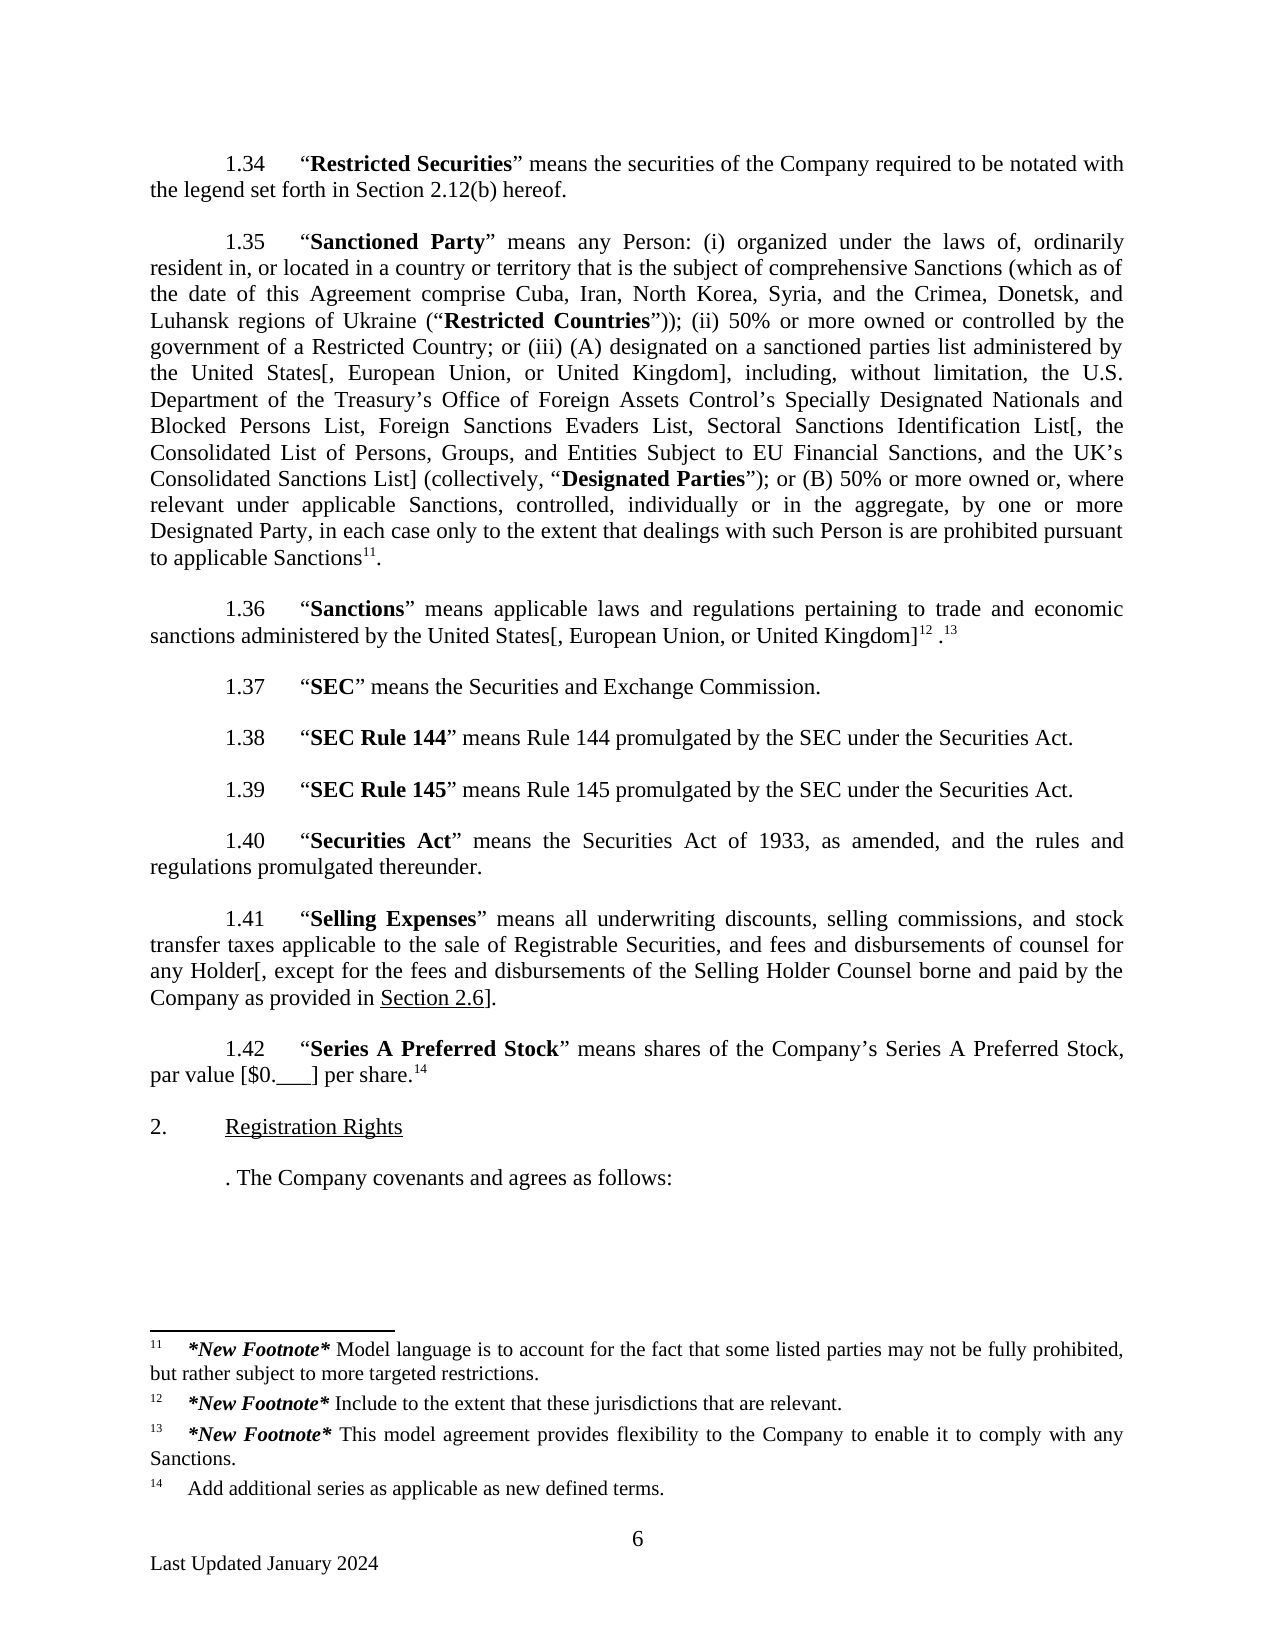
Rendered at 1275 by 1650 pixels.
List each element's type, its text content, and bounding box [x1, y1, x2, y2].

subtitle Registration Rights [150, 1113, 1125, 1139]
subtitle “SEC Rule 145” means Rule 145 promulgated by the SEC under the Securities Act. [150, 776, 1125, 802]
subtitle “Sanctions” means applicable laws and regulations pertaining to trade and economic sanctions administered by the United States[, European Union, or United Kingdom] . [150, 595, 1125, 648]
subtitle “Sanctioned Party” means any Person: (i) organized under the laws of, ordinarily resident in, or located in a country or territory that is the subject of comprehensive Sanctions (which as of the date of this Agreement comprise Cuba, Iran, North Korea, Syria, and the Crimea, Donetsk, and Luhansk regions of Ukraine (“Restricted Countries”)); (ii) 50% or more owned or controlled by the government of a Restricted Country; or (iii) (A) designated on a sanctioned parties list administered by the United States[, European Union, or United Kingdom], including, without limitation, the U.S. Department of the Treasury’s Office of Foreign Assets Control’s Specially Designated Nationals and Blocked Persons List, Foreign Sanctions Evaders List, Sectoral Sanctions Identification List[, the Consolidated List of Persons, Groups, and Entities Subject to EU Financial Sanctions, and the UK’s Consolidated Sanctions List] (collectively, “Designated Parties”); or (B) 50% or more owned or, where relevant under applicable Sanctions, controlled, individually or in the aggregate, by one or more Designated Party, in each case only to the extent that dealings with such Person is are prohibited pursuant to applicable Sanctions. [150, 228, 1125, 570]
subtitle “SEC Rule 144” means Rule 144 promulgated by the SEC under the Securities Act. [150, 724, 1125, 751]
subtitle . The Company covenants and agrees as follows: [225, 1164, 1125, 1191]
subtitle “Restricted Securities” means the securities of the Company required to be notated with the legend set forth in Section 2.12(b) hereof. [150, 150, 1125, 203]
subtitle “Selling Expenses” means all underwriting discounts, selling commissions, and stock transfer taxes applicable to the sale of Registrable Securities, and fees and disbursements of counsel for any Holder[, except for the fees and disbursements of the Selling Holder Counsel borne and paid by the Company as provided in Section 2.6]. [150, 905, 1125, 1010]
subtitle “SEC” means the Securities and Exchange Commission. [150, 673, 1125, 699]
subtitle “Series A Preferred Stock” means shares of the Company’s Series A Preferred Stock, par value [$0.___] per share. [150, 1035, 1125, 1088]
subtitle “Securities Act” means the Securities Act of 1933, as amended, and the rules and regulations promulgated thereunder. [150, 827, 1125, 880]
